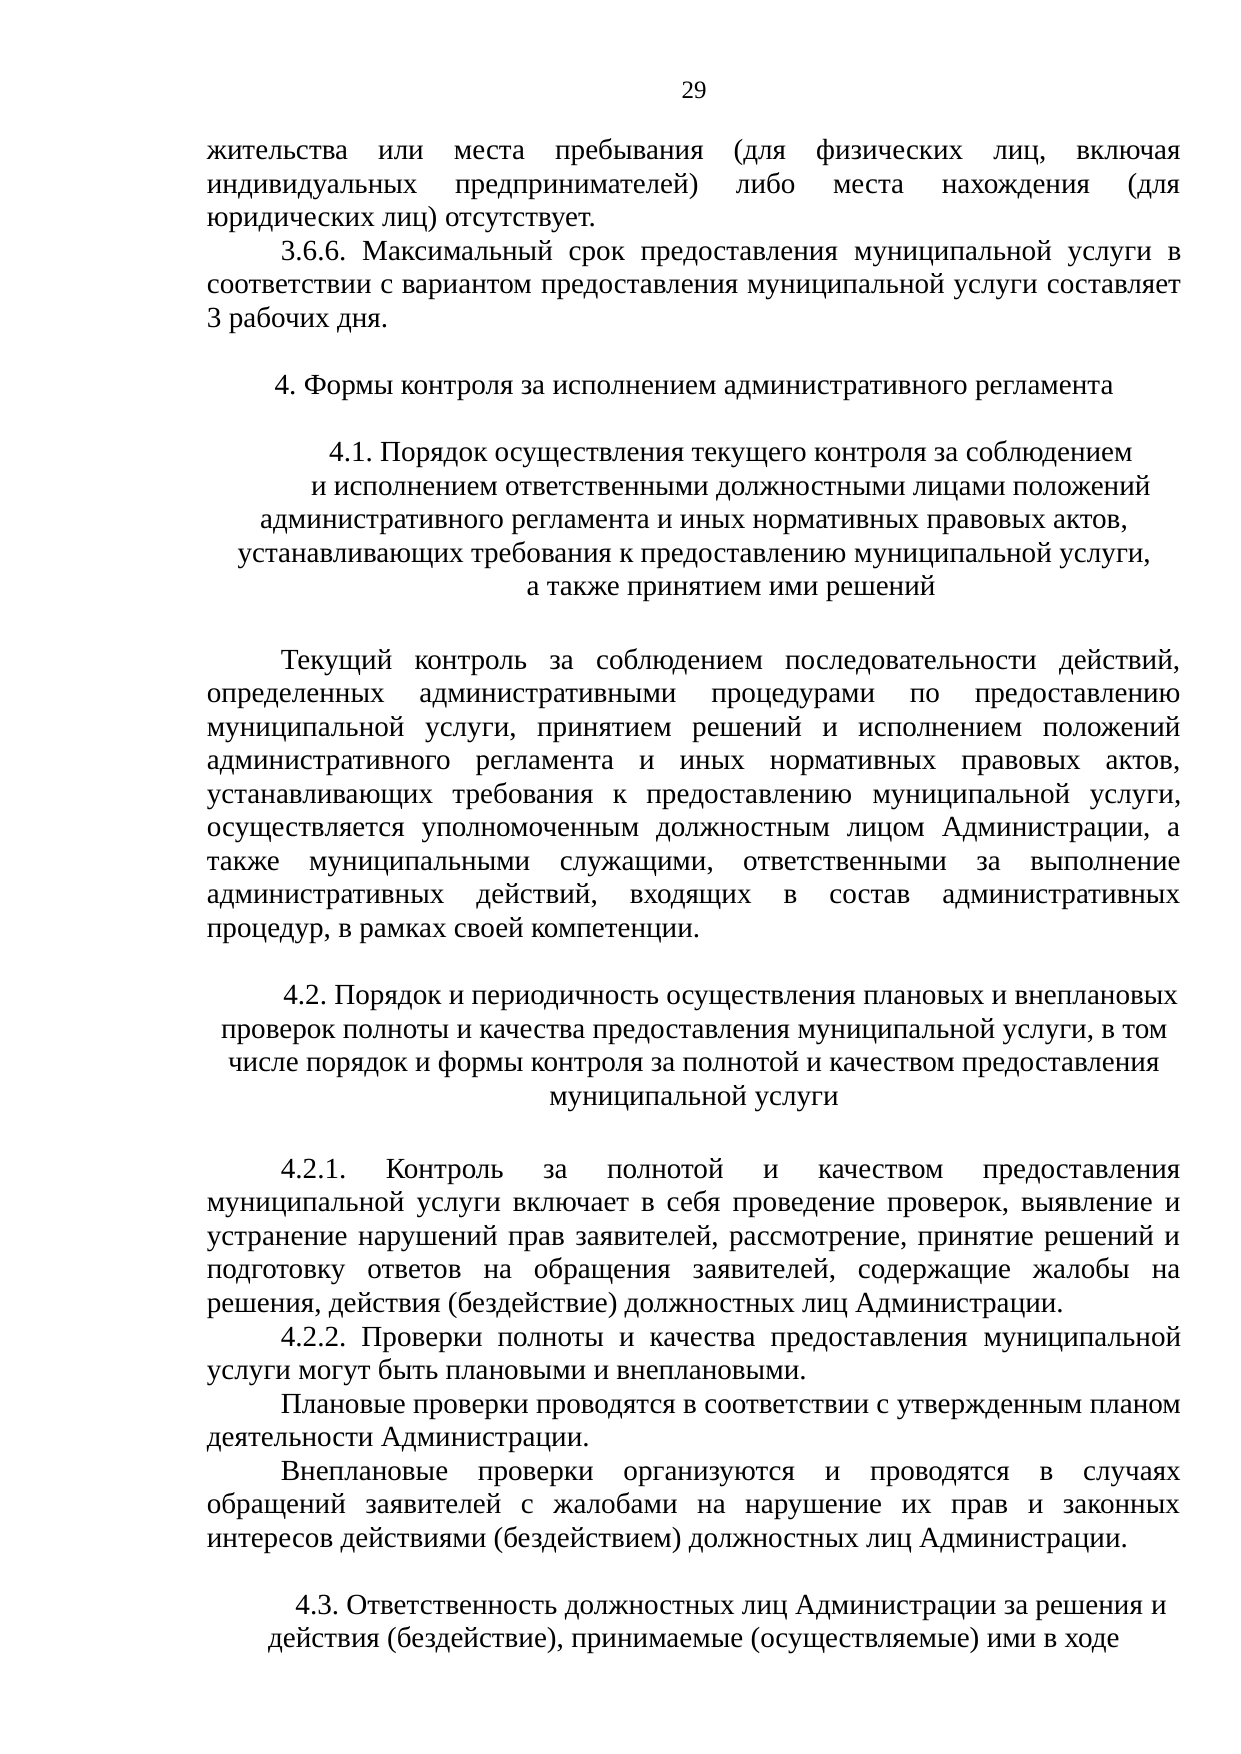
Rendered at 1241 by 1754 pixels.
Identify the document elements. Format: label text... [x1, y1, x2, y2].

text Плановые проверки проводятся в соответствии с утвержденным планом деятельности Администрации. [207, 1386, 1181, 1453]
text 4.2. Порядок и периодичность осуществления плановых и внеплановых проверок полноты и качества предоставления муниципальной услуги, в том числе порядок и формы контроля за полнотой и качеством предоставления муниципальной услуги [207, 977, 1181, 1111]
text 4. Формы контроля за исполнением административного регламента [207, 367, 1181, 401]
text Внеплановые проверки организуются и проводятся в случаях обращений заявителей с жалобами на нарушение их прав и законных интересов действиями (бездействием) должностных лиц Администрации. [207, 1453, 1181, 1553]
text 3.6.6. Максимальный срок предоставления муниципальной услуги в соответствии с вариантом предоставления муниципальной услуги составляет 3 рабочих дня. [207, 233, 1181, 334]
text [207, 132, 1181, 233]
text Текущий контроль за соблюдением последовательности действий, определенных административными процедурами по предоставлению муниципальной услуги, принятием решений и исполнением положений административного регламента и иных нормативных правовых актов, устанавливающих требования к предоставлению муниципальной услуги, осуществляется уполномоченным должностным лицом Администрации, а также муниципальными служащими, ответственными за выполнение административных действий, входящих в состав административных процедур, в рамках своей компетенции. [207, 642, 1181, 944]
text 4.1. Порядок осуществления текущего контроля за соблюдением [207, 434, 1181, 468]
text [207, 1587, 1181, 1654]
text и исполнением ответственными должностными лицами положений административного регламента и иных нормативных правовых актов, устанавливающих требования к предоставлению муниципальной услуги, [207, 468, 1181, 568]
text а также принятием ими решений [207, 568, 1181, 602]
text 4.2.2. Проверки полноты и качества предоставления муниципальной услуги могут быть плановыми и внеплановыми. [207, 1319, 1181, 1386]
text 4.2.1. Контроль за полнотой и качеством предоставления муниципальной услуги включает в себя проведение проверок, выявление и устранение нарушений прав заявителей, рассмотрение, принятие решений и подготовку ответов на обращения заявителей, содержащие жалобы на решения, действия (бездействие) должностных лиц Администрации. [207, 1151, 1181, 1319]
